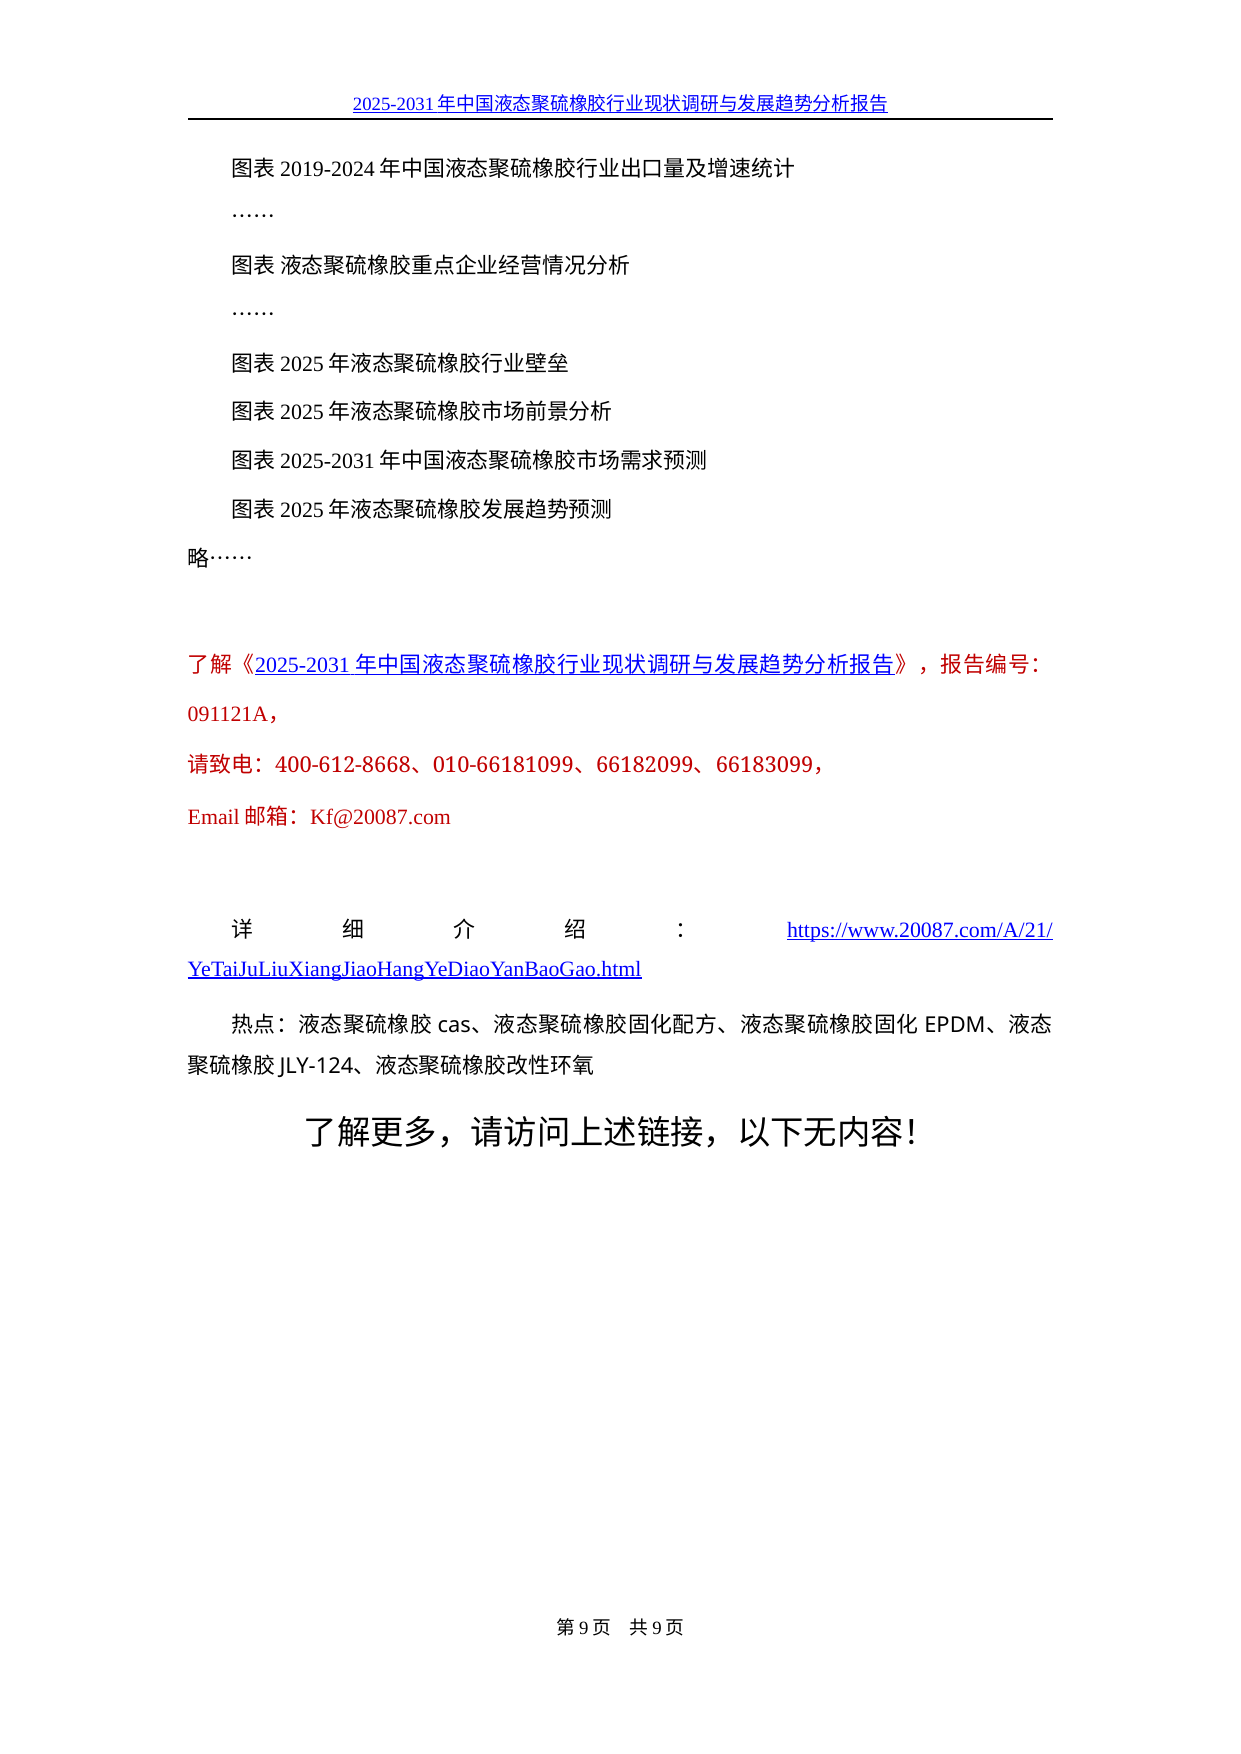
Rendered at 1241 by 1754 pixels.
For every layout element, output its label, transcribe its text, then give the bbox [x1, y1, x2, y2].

title 了解更多，请访问上述链接，以下无内容！ [187, 1098, 1053, 1163]
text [187, 150, 1053, 573]
text 详细介绍：https://www.20087.com/A/21/YeTaiJuLiuXiangJiaoHangYeDiaoYanBaoGao.html [187, 911, 1053, 984]
text 了解《2025-2031年中国液态聚硫橡胶行业现状调研与发展趋势分析报告》，报告编号：091121A， [187, 647, 1053, 728]
text 热点：液态聚硫橡胶cas、液态聚硫橡胶固化配方、液态聚硫橡胶固化EPDM、液态聚硫橡胶JLY-124、液态聚硫橡胶改性环氧 [187, 1007, 1053, 1080]
text 请致电：400-612-8668、010-66181099、66182099、66183099， [187, 747, 1053, 779]
text Email邮箱：Kf@20087.com [187, 798, 1053, 831]
